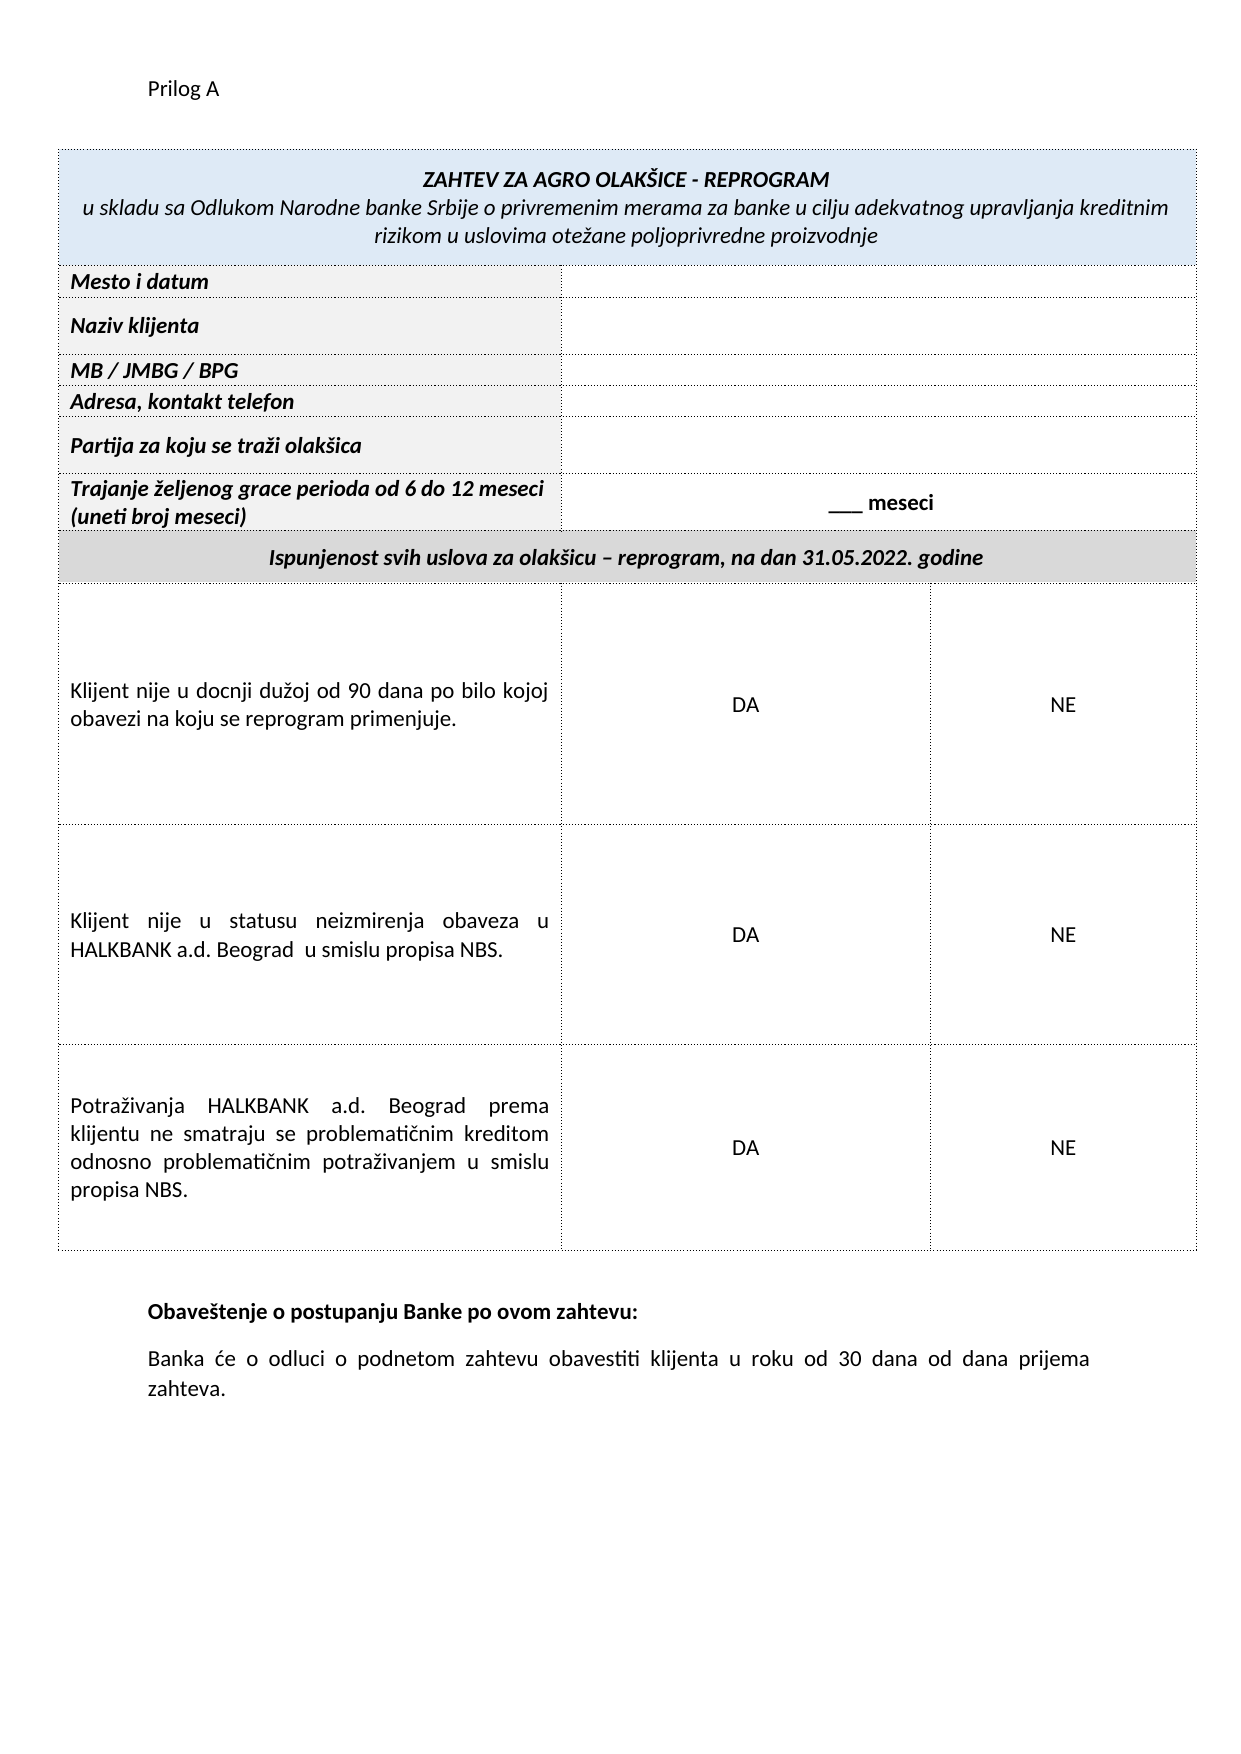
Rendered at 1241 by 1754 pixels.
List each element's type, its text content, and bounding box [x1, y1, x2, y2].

table_cell NE [930, 1044, 1196, 1249]
table_cell MB / JMBG / BPG [59, 354, 561, 385]
table_cell NE [930, 583, 1196, 824]
table_cell [561, 265, 1196, 297]
table_header ZAHTEV ZA AGRO OLAKŠICE - REPROGRAM u skladu sa Odlukom Narodne banke Srbije o privremenim merama za banke u cilju adekvatnog upravljanja kreditnim rizikom u uslovima otežane poljoprivredne proizvodnje [59, 149, 1196, 265]
table_cell Klijent nije u statusu neizmirenja obaveza u HALKBANK a.d. Beograd u smislu propisa NBS. [59, 824, 561, 1044]
table_cell Potraživanja HALKBANK a.d. Beograd prema klijentu ne smatraju se problematičnim kreditom odnosno problematičnim potraživanjem u smislu propisa NBS. [59, 1044, 561, 1249]
table_cell Ispunjenost svih uslova za olakšicu – reprogram, na dan 31.05.2022. godine [59, 530, 1196, 582]
table_cell Adresa, kontakt telefon [59, 385, 561, 416]
table_cell DA [561, 583, 930, 824]
table_cell Naziv klijenta [59, 297, 561, 354]
table_cell Mesto i datum [59, 265, 561, 297]
table_cell NE [930, 824, 1196, 1044]
text Obaveštenje o postupanju Banke po ovom zahtevu: [148, 1297, 1093, 1325]
table_cell Trajanje željenog grace perioda od 6 do 12 meseci (uneti broj meseci) [59, 473, 561, 530]
table_cell DA [561, 824, 930, 1044]
table_cell [561, 385, 1196, 416]
table_cell Klijent nije u docnji dužoj od 90 dana po bilo kojoj obavezi na koju se reprogram primenjuje. [59, 583, 561, 824]
table_cell ___ meseci [561, 473, 1196, 530]
table_cell [561, 416, 1196, 473]
table_cell [561, 354, 1196, 385]
table_cell Partija za koju se traži olakšica [59, 416, 561, 473]
text Banka će o odluci o podnetom zahtevu obavestiti klijenta u roku od 30 dana od dana prijema zahteva. [148, 1344, 1093, 1402]
table_cell [561, 297, 1196, 354]
table_cell DA [561, 1044, 930, 1249]
